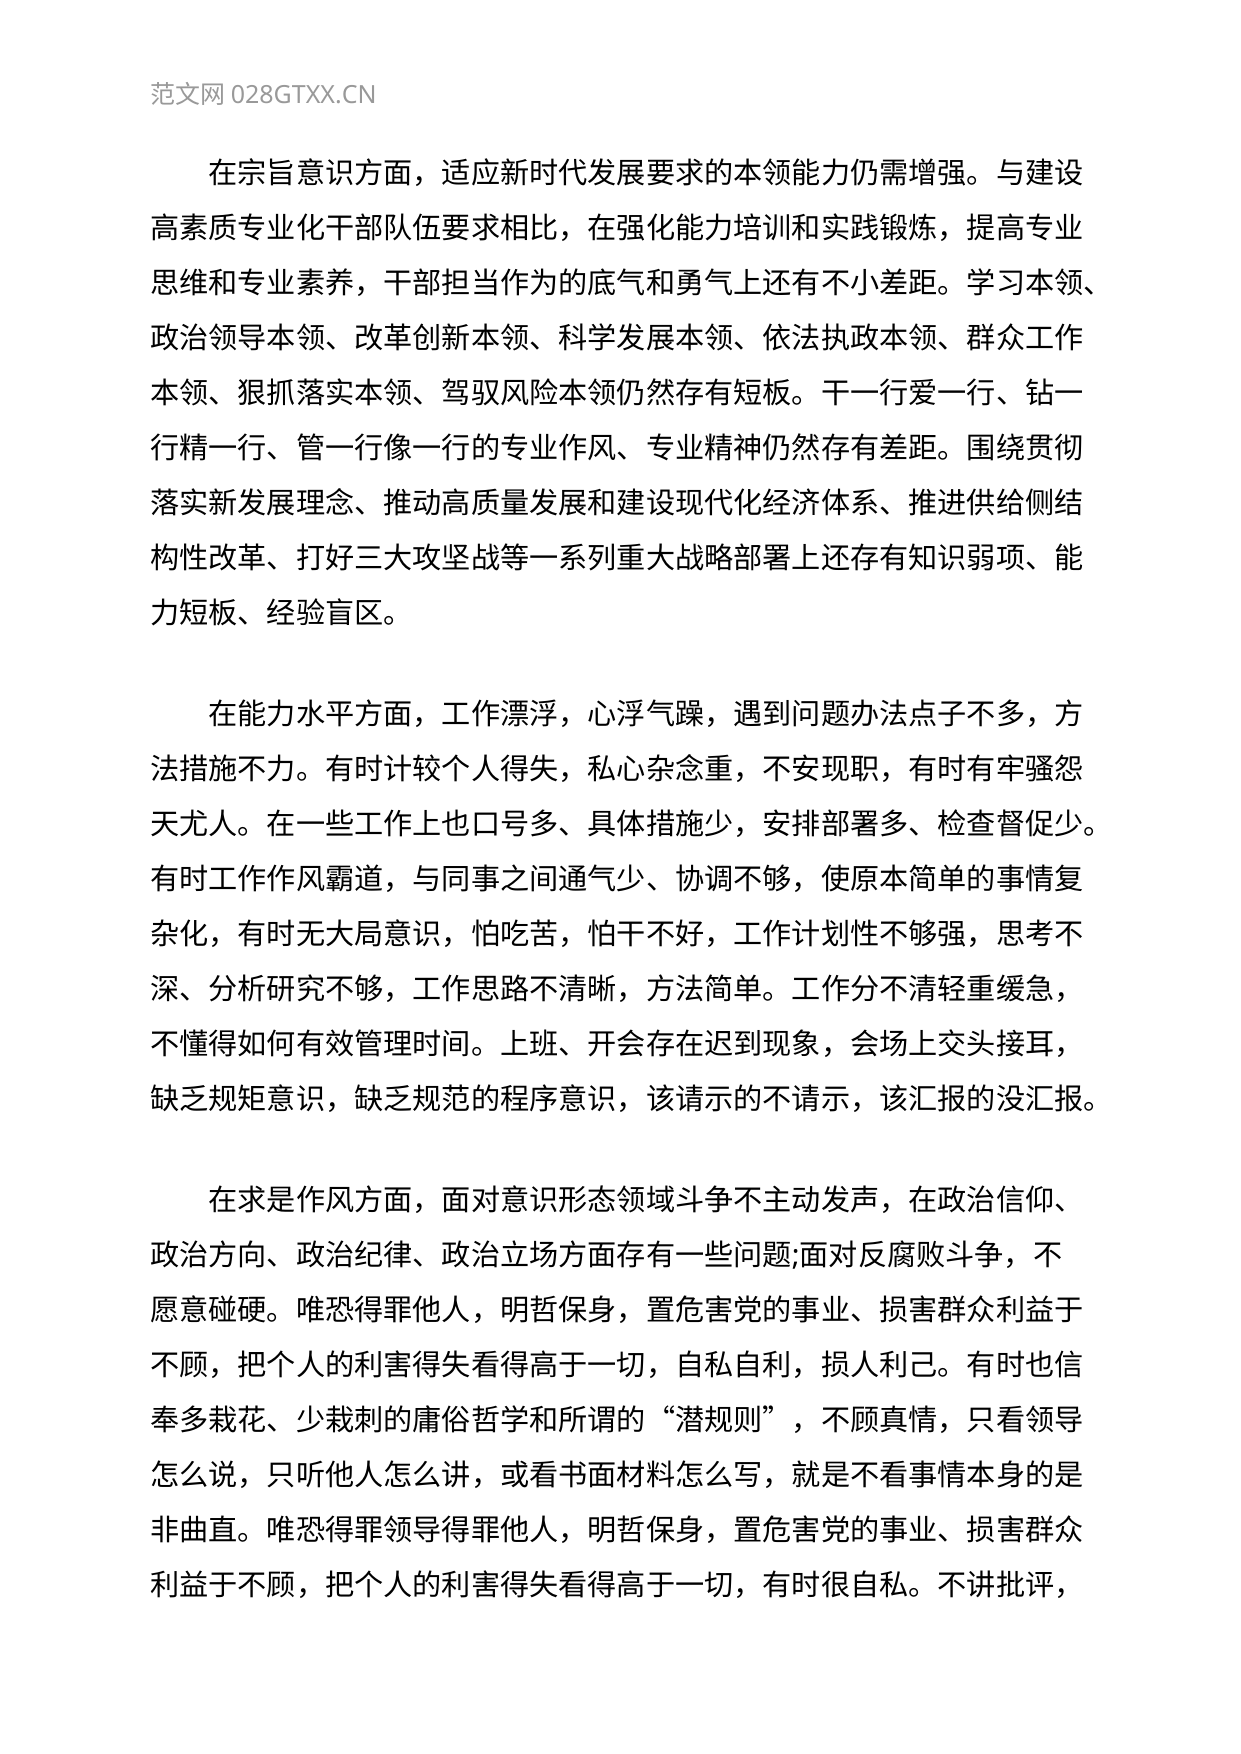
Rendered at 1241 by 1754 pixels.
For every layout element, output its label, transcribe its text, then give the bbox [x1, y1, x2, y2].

text 在宗旨意识方面，适应新时代发展要求的本领能力仍需增强。与建设高素质专业化干部队伍要求相比，在强化能力培训和实践锻炼，提高专业思维和专业素养，干部担当作为的底气和勇气上还有不小差距。学习本领、政治领导本领、改革创新本领、科学发展本领、依法执政本领、群众工作本领、狠抓落实本领、驾驭风险本领仍然存有短板。干一行爱一行、钻一行精一行、管一行像一行的专业作风、专业精神仍然存有差距。围绕贯彻落实新发展理念、推动高质量发展和建设现代化经济体系、推进供给侧结构性改革、打好三大攻坚战等一系列重大战略部署上还存有知识弱项、能力短板、经验盲区。 [150, 150, 1090, 631]
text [150, 1177, 1090, 1604]
text 在能力水平方面，工作漂浮，心浮气躁，遇到问题办法点子不多，方法措施不力。有时计较个人得失，私心杂念重，不安现职，有时有牢骚怨天尤人。在一些工作上也口号多、具体措施少，安排部署多、检查督促少。有时工作作风霸道，与同事之间通气少、协调不够，使原本简单的事情复杂化，有时无大局意识，怕吃苦，怕干不好，工作计划性不够强，思考不深、分析研究不够，工作思路不清晰，方法简单。工作分不清轻重缓急，不懂得如何有效管理时间。上班、开会存在迟到现象，会场上交头接耳，缺乏规矩意识，缺乏规范的程序意识，该请示的不请示，该汇报的没汇报。 [150, 691, 1090, 1117]
